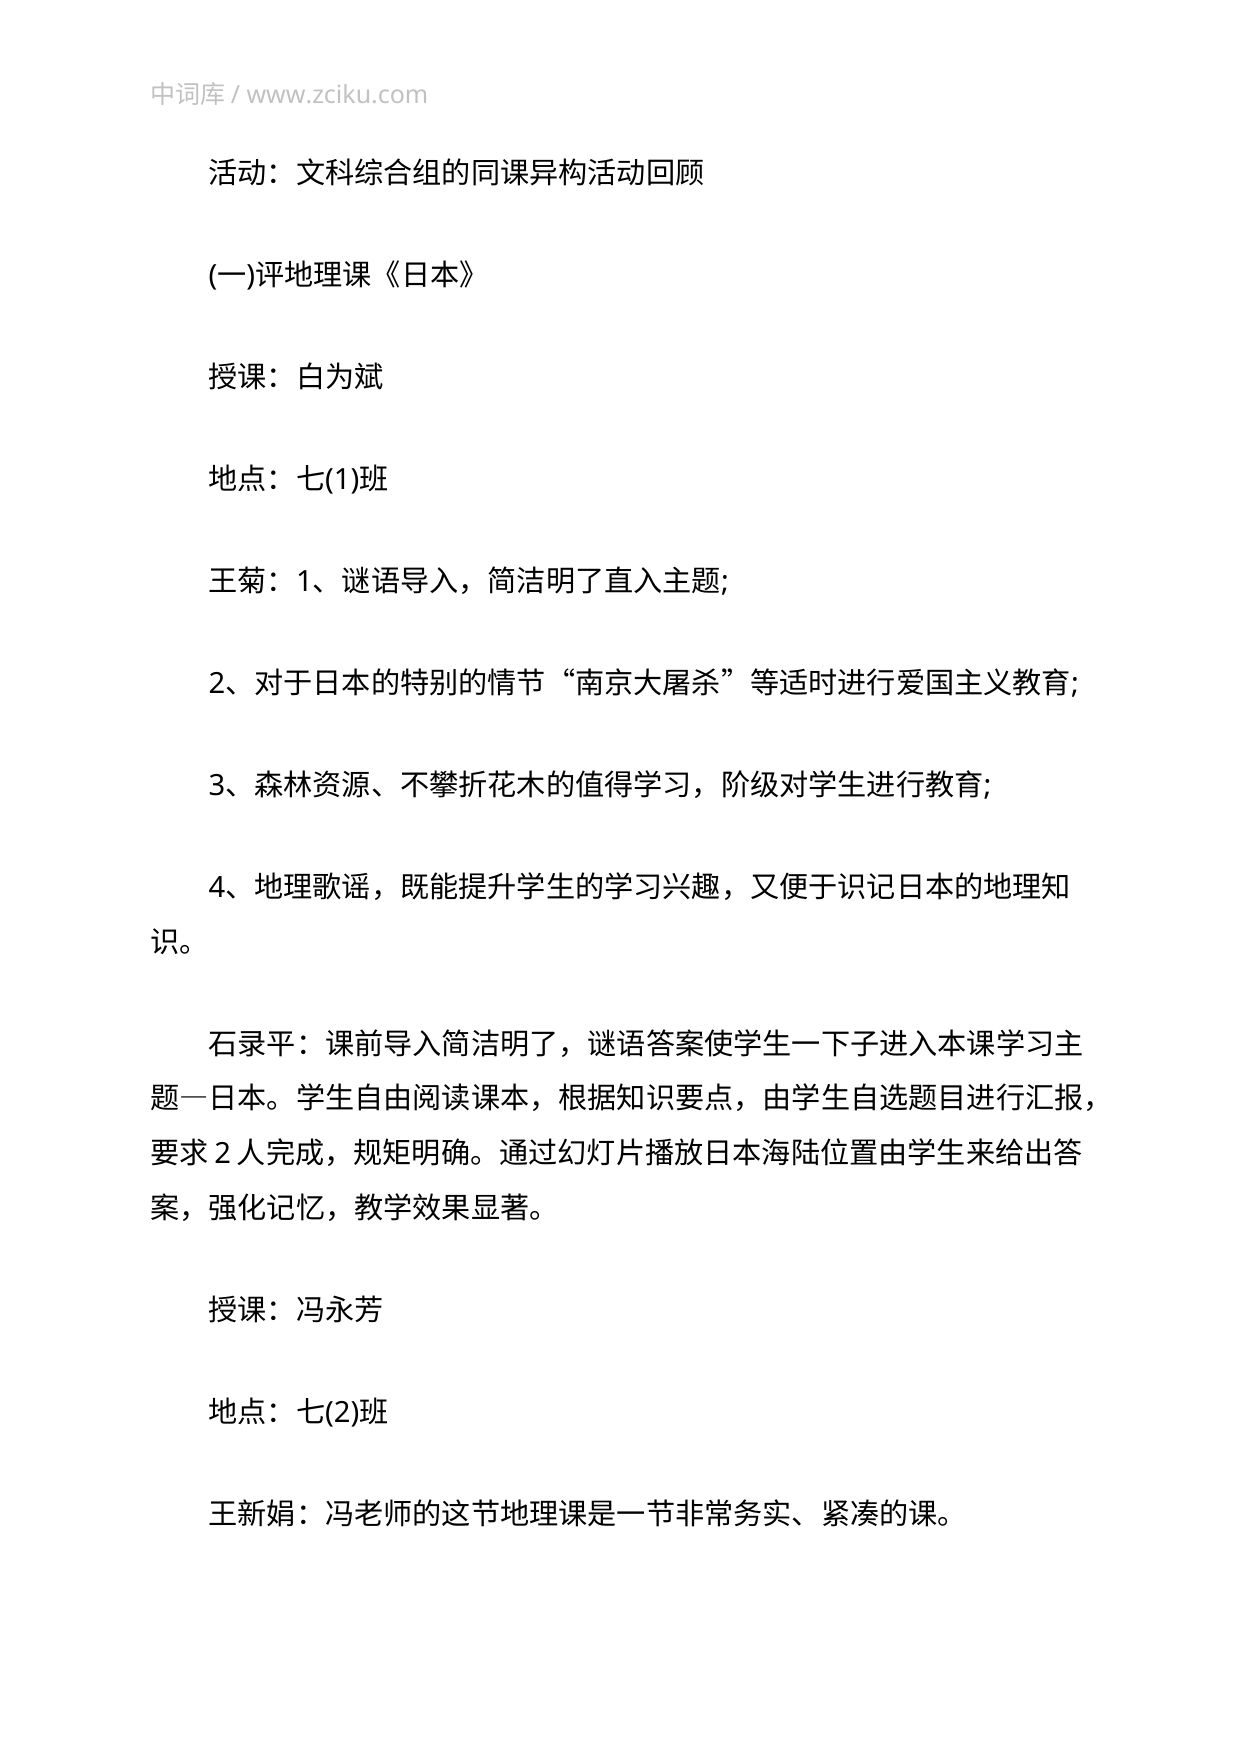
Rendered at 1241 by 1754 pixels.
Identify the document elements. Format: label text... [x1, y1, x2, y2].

text 授课：白为斌 [150, 354, 1090, 396]
text 4、地理歌谣，既能提升学生的学习兴趣，又便于识记日本的地理知识。 [150, 863, 1090, 961]
text 地点：七(1)班 [150, 456, 1090, 498]
text 2、对于日本的特别的情节“南京大屠杀”等适时进行爱国主义教育; [150, 659, 1090, 702]
text 活动：文科综合组的同课异构活动回顾 [150, 150, 1090, 192]
text 王菊：1、谜语导入，简洁明了直入主题; [150, 557, 1090, 600]
text 3、森林资源、不攀折花木的值得学习，阶级对学生进行教育; [150, 761, 1090, 804]
text 王新娟：冯老师的这节地理课是一节非常务实、紧凑的课。 [150, 1491, 1090, 1533]
text 授课：冯永芳 [150, 1287, 1090, 1329]
text 地点：七(2)班 [150, 1388, 1090, 1431]
text 石录平：课前导入简洁明了，谜语答案使学生一下子进入本课学习主题—日本。学生自由阅读课本，根据知识要点，由学生自选题目进行汇报，要求2人完成，规矩明确。通过幻灯片播放日本海陆位置由学生来给出答案，强化记忆，教学效果显著。 [150, 1020, 1090, 1227]
text (一)评地理课《日本》 [150, 252, 1090, 294]
